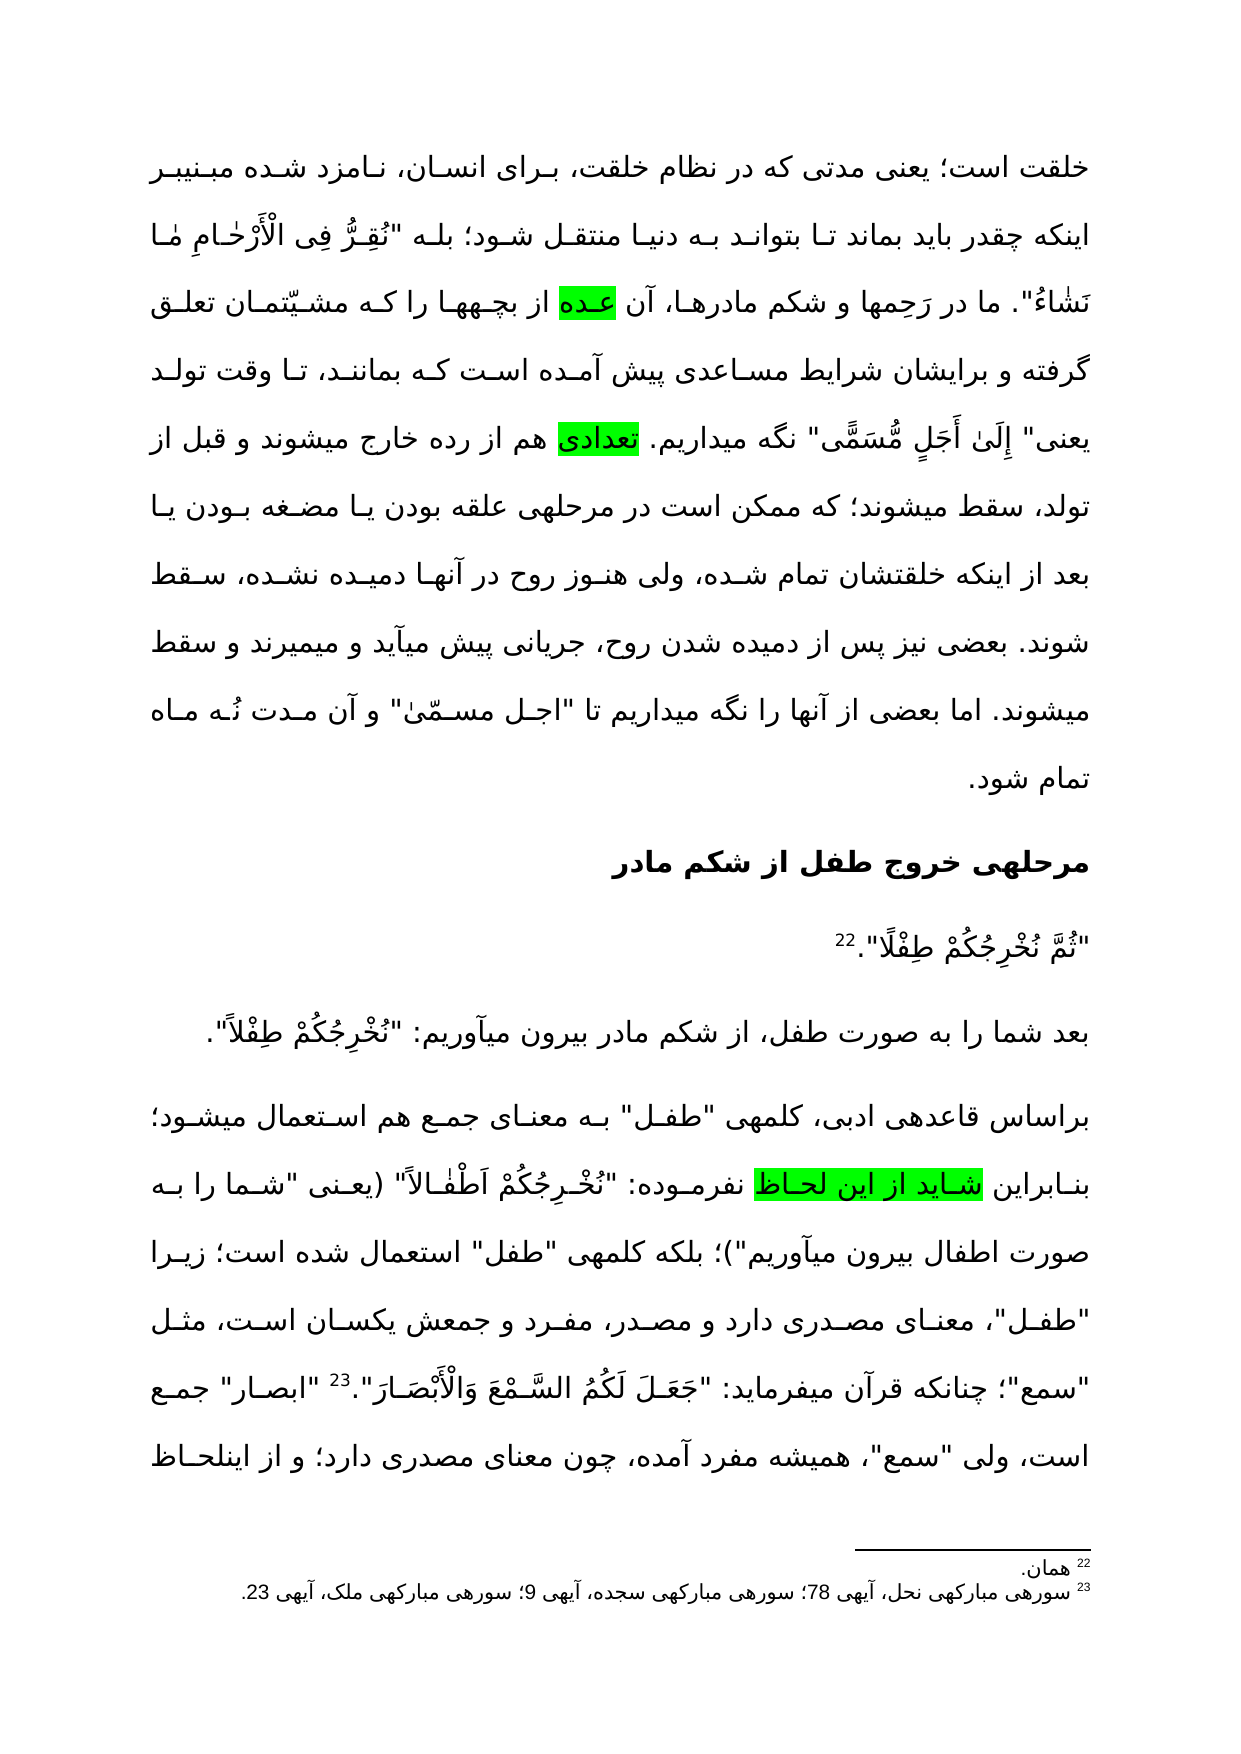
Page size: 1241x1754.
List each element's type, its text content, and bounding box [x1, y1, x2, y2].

text بعد شما را به صورت طفل، از شکم مادر بیرون میآوریم: "نُخْرِجُكُمْ طِفْلاً". [150, 1015, 1090, 1049]
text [150, 1099, 1090, 1473]
text "ثُمَّ نُخْرِجُكُمْ طِفْلًا". [150, 930, 1090, 964]
text مرحلهی خروج طفل از شکم مادر [150, 846, 1090, 880]
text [150, 150, 1090, 795]
